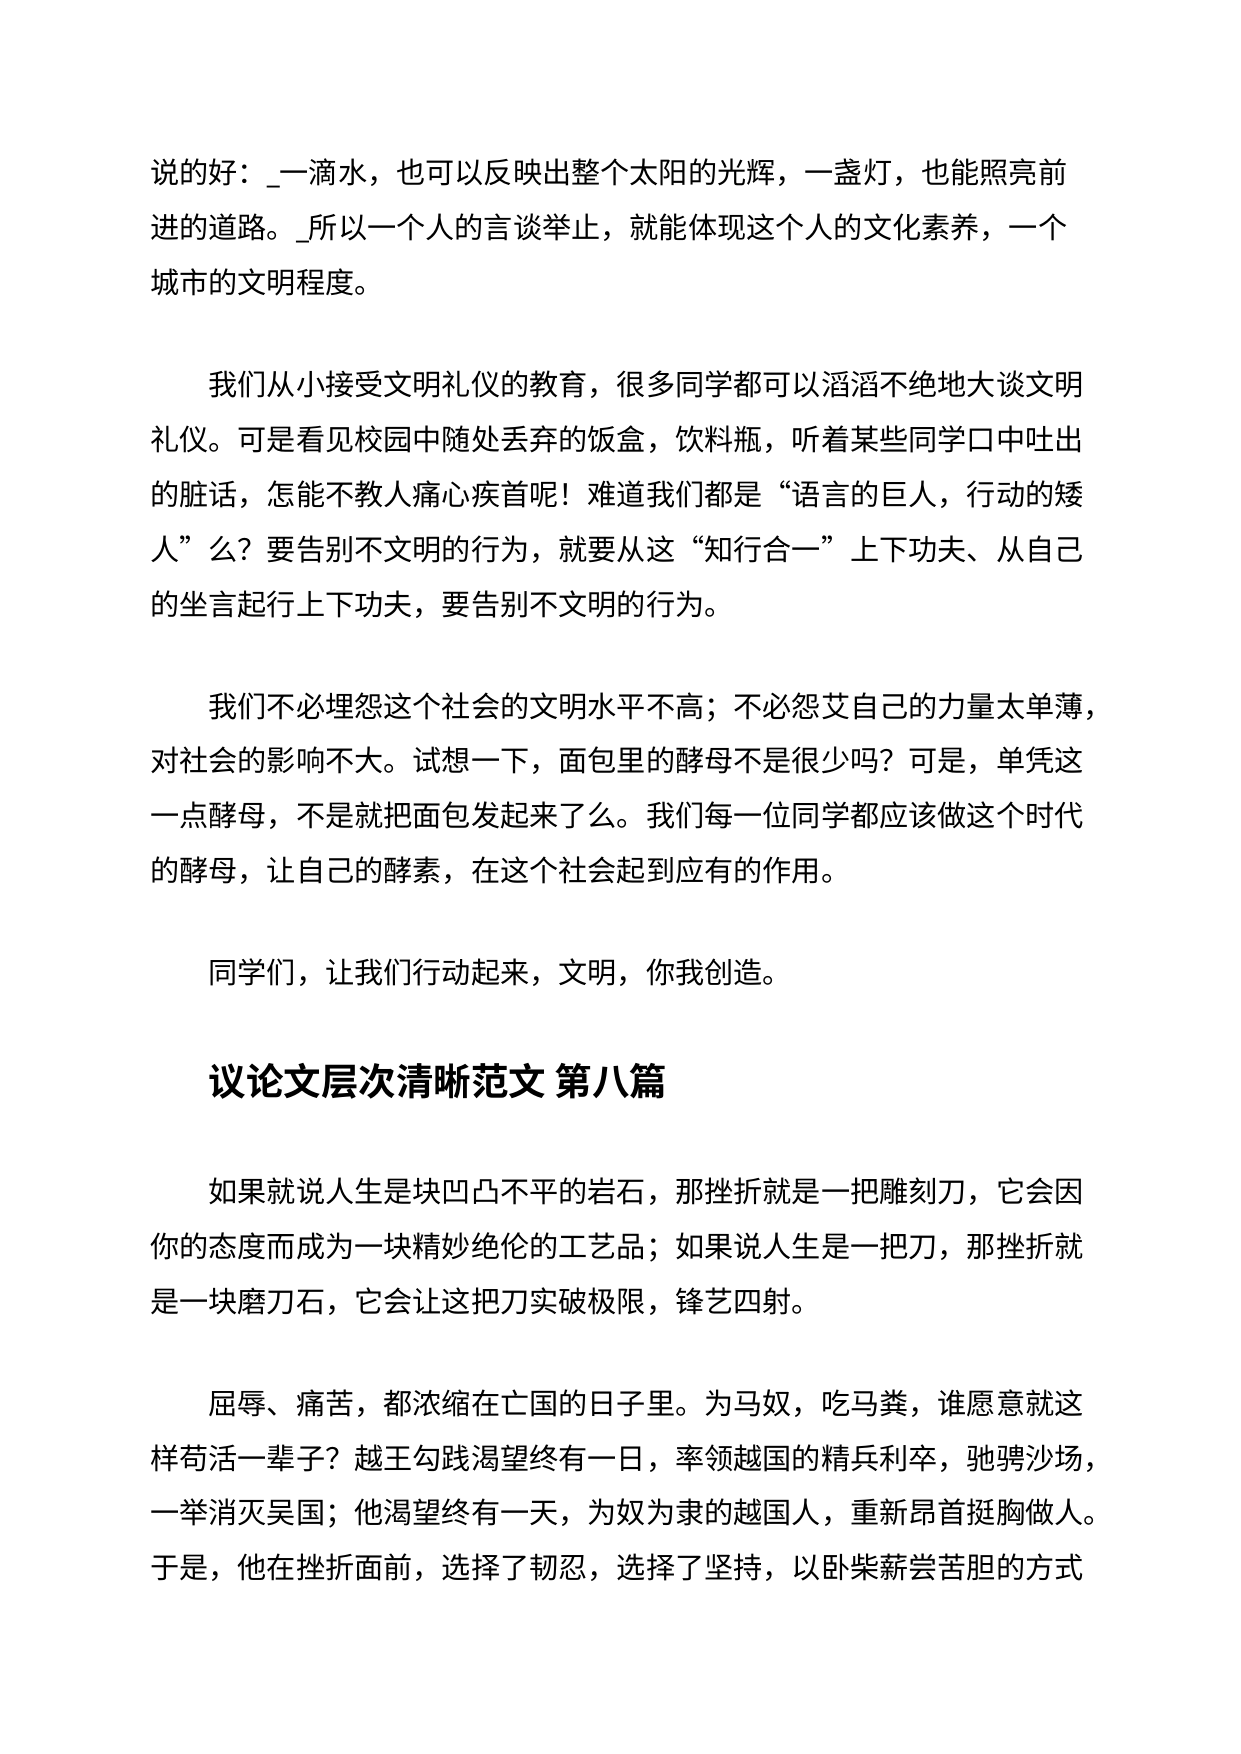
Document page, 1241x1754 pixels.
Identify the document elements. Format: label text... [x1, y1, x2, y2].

text 如果就说人生是块凹凸不平的岩石，那挫折就是一把雕刻刀，它会因你的态度而成为一块精妙绝伦的工艺品；如果说人生是一把刀，那挫折就是一块磨刀石，它会让这把刀实破极限，锋艺四射。 [150, 1169, 1090, 1321]
text 我们不必埋怨这个社会的文明水平不高；不必怨艾自己的力量太单薄，对社会的影响不大。试想一下，面包里的酵母不是很少吗？可是，单凭这一点酵母，不是就把面包发起来了么。我们每一位同学都应该做这个时代的酵母，让自己的酵素，在这个社会起到应有的作用。 [150, 683, 1090, 890]
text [150, 1380, 1090, 1587]
text 我们从小接受文明礼仪的教育，很多同学都可以滔滔不绝地大谈文明礼仪。可是看见校园中随处丢弃的饭盒，饮料瓶，听着某些同学口中吐出的脏话，怎能不教人痛心疾首呢！难道我们都是“语言的巨人，行动的矮人”么？要告别不文明的行为，就要从这“知行合一”上下功夫、从自己的坐言起行上下功夫，要告别不文明的行为。 [150, 362, 1090, 624]
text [150, 150, 1090, 302]
text 议论文层次清晰范文 第八篇 [150, 1051, 1090, 1106]
text 同学们，让我们行动起来，文明，你我创造。 [150, 949, 1090, 992]
